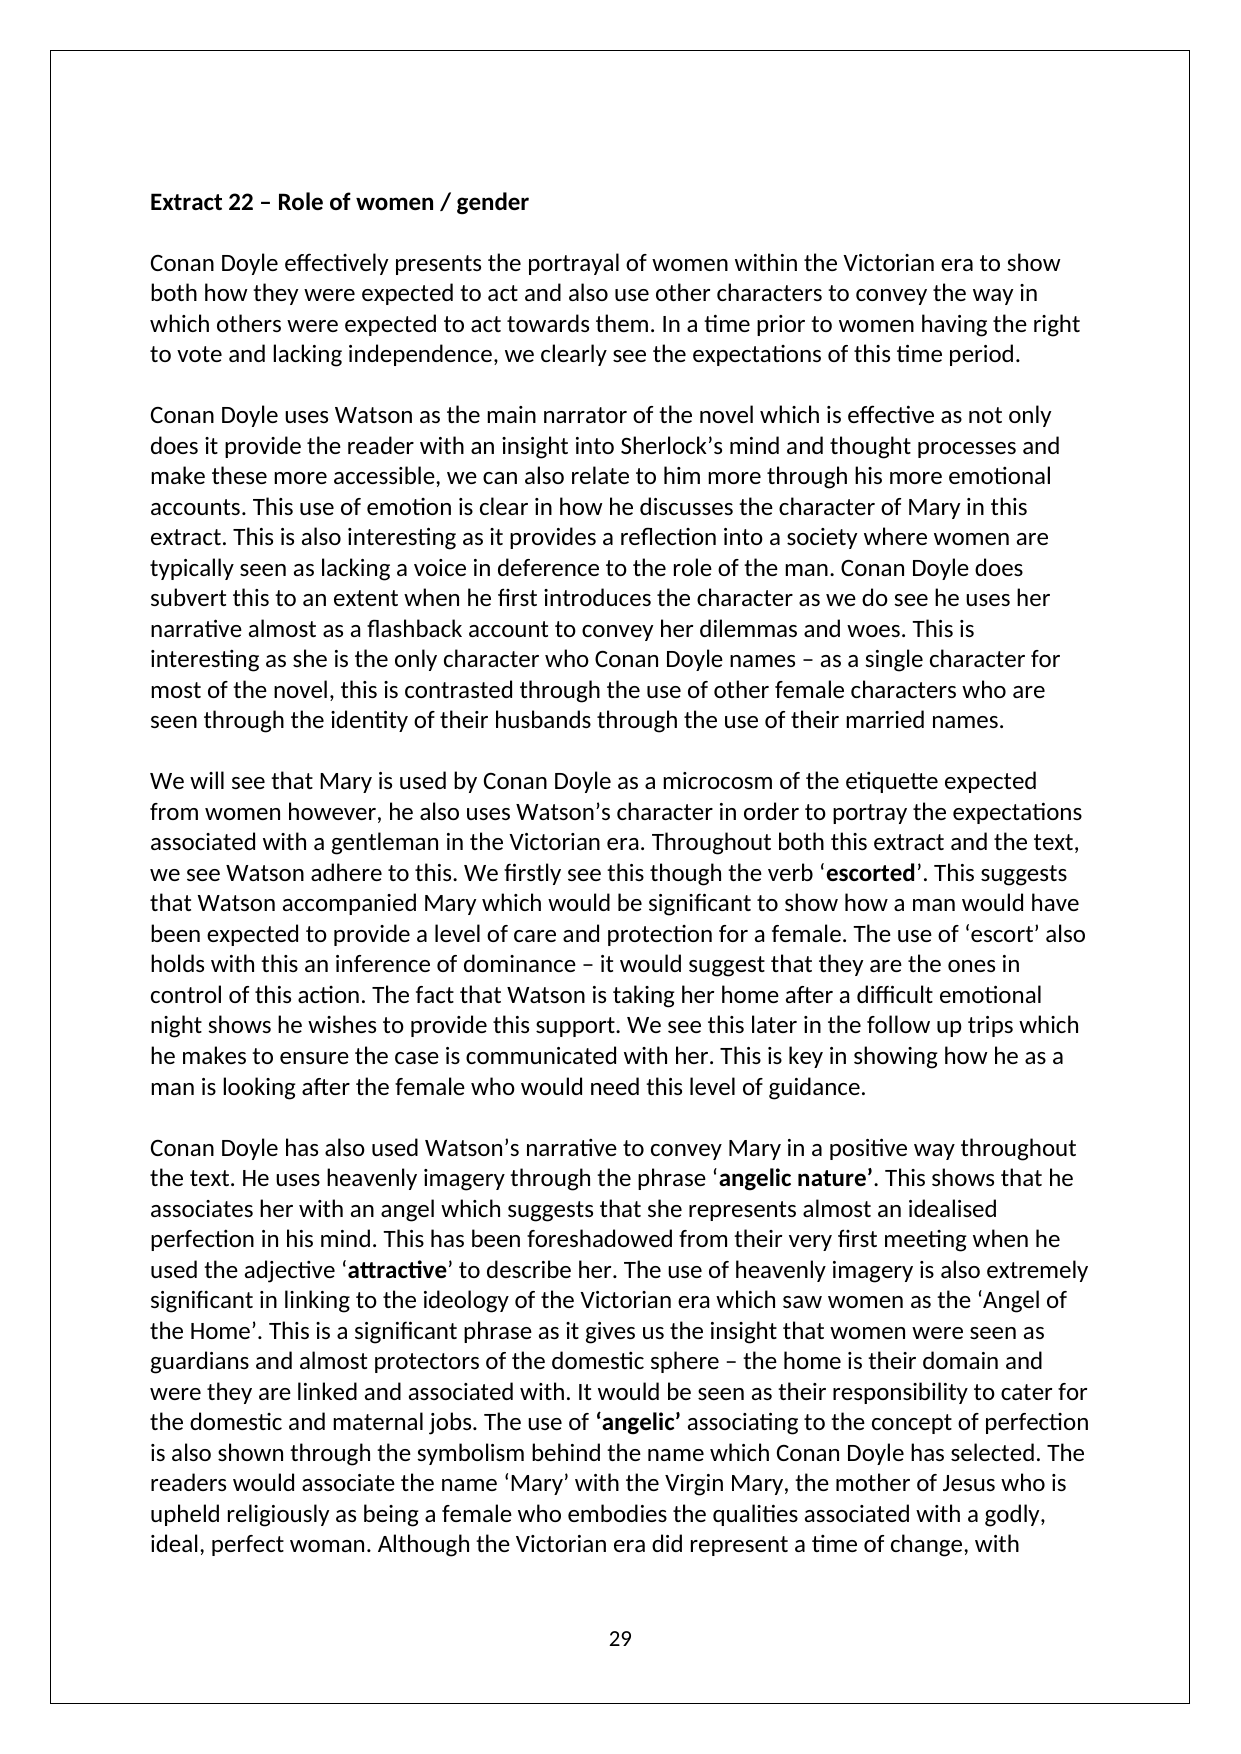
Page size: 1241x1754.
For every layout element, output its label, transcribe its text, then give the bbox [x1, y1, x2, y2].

text Conan Doyle uses Watson as the main narrator of the novel which is effective as not only does it provide the reader with an insight into Sherlock’s mind and thought processes and make these more accessible, we can also relate to him more through his more emotional accounts. This use of emotion is clear in how he discusses the character of Mary in this extract. This is also interesting as it provides a reflection into a society where women are typically seen as lacking a voice in deference to the role of the man. Conan Doyle does subvert this to an extent when he first introduces the character as we do see he uses her narrative almost as a flashback account to convey her dilemmas and woes. This is interesting as she is the only character who Conan Doyle names – as a single character for most of the novel, this is contrasted through the use of other female characters who are seen through the identity of their husbands through the use of their married names. [150, 399, 1090, 735]
text Extract 22 – Role of women / gender [150, 186, 1090, 216]
text We will see that Mary is used by Conan Doyle as a microcosm of the etiquette expected from women however, he also uses Watson’s character in order to portray the expectations associated with a gentleman in the Victorian era. Throughout both this extract and the text, we see Watson adhere to this. We firstly see this though the verb ‘escorted’. This suggests that Watson accompanied Mary which would be significant to show how a man would have been expected to provide a level of care and protection for a female. The use of ‘escort’ also holds with this an inference of dominance – it would suggest that they are the ones in control of this action. The fact that Watson is taking her home after a difficult emotional night shows he wishes to provide this support. We see this later in the follow up trips which he makes to ensure the case is communicated with her. This is key in showing how he as a man is looking after the female who would need this level of guidance. [150, 766, 1090, 1101]
text Conan Doyle effectively presents the portrayal of women within the Victorian era to show both how they were expected to act and also use other characters to convey the way in which others were expected to act towards them. In a time prior to women having the right to vote and lacking independence, we clearly see the expectations of this time period. [150, 247, 1090, 369]
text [150, 1132, 1090, 1559]
